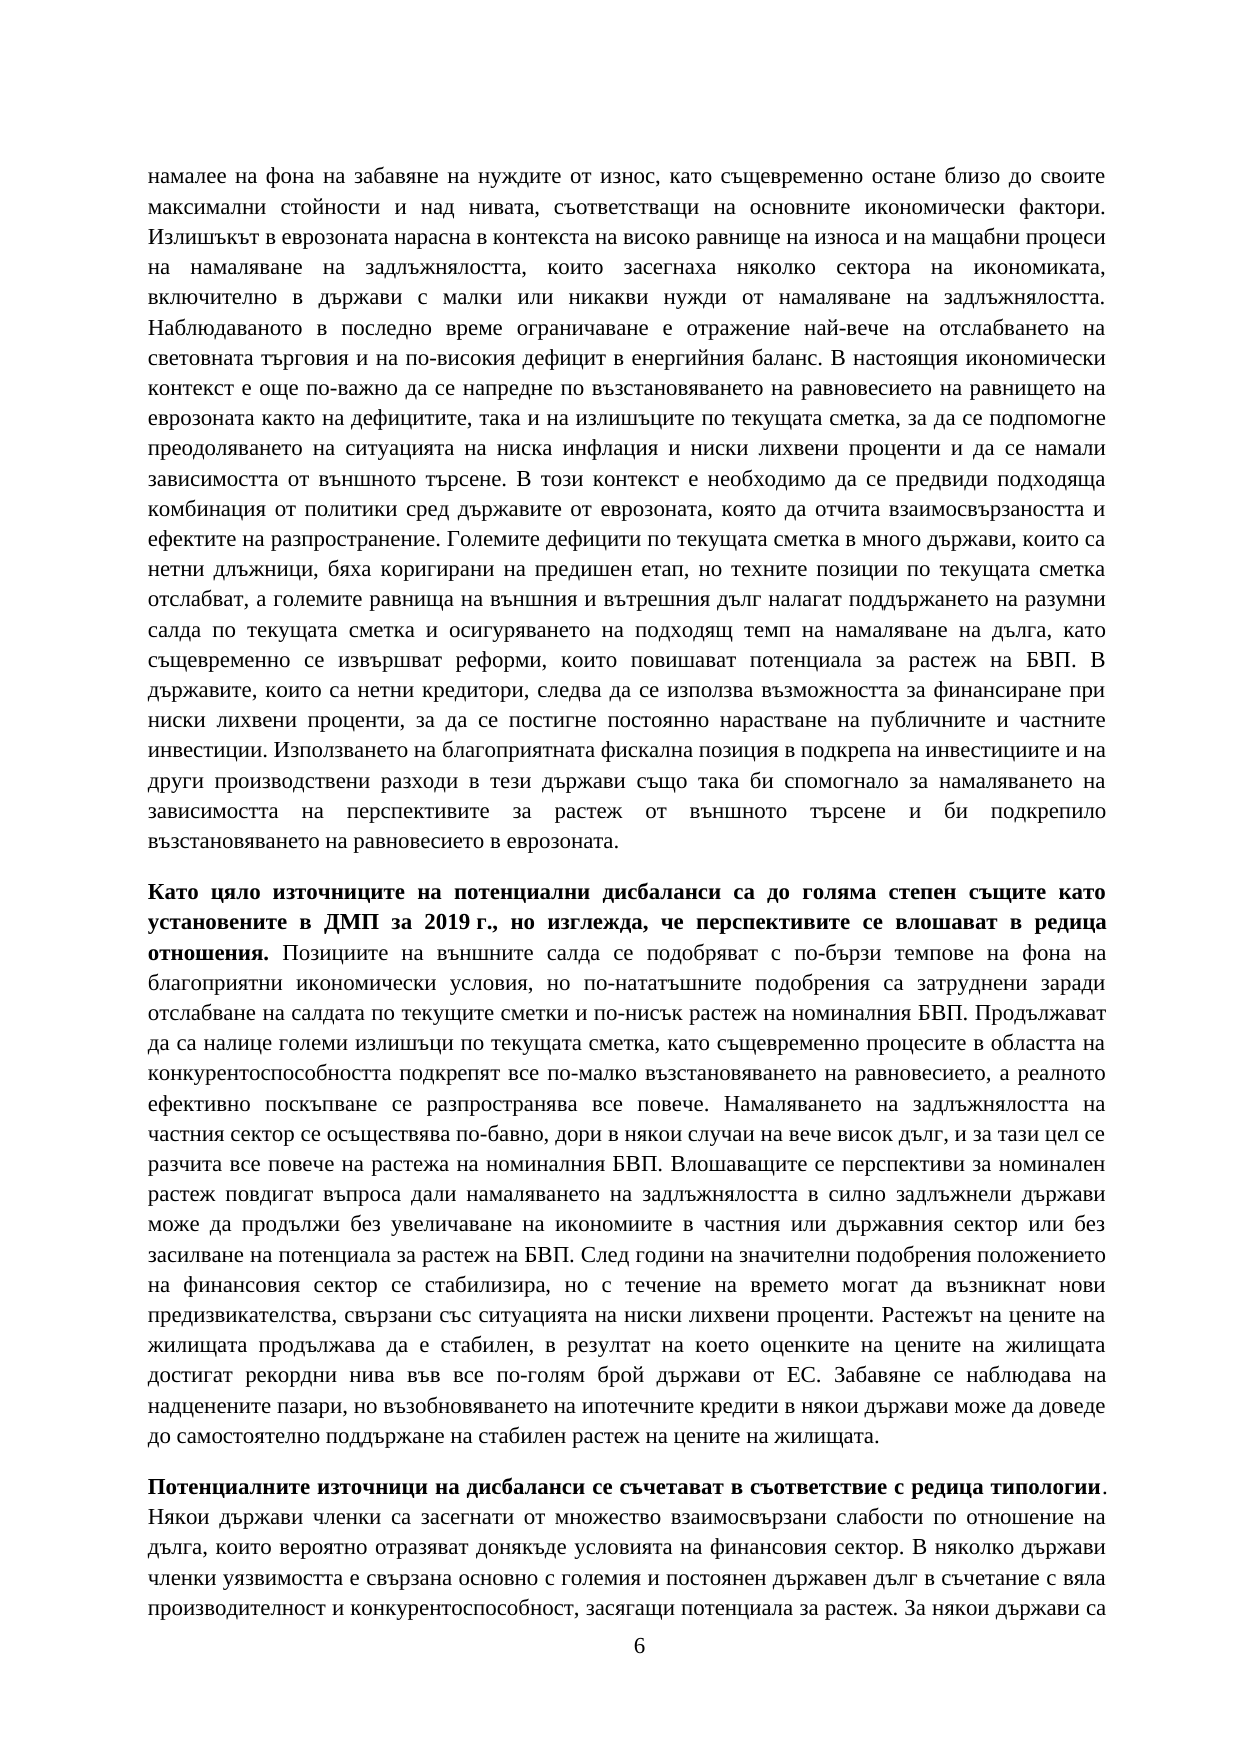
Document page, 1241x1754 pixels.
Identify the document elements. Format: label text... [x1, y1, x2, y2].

text Като цяло източниците на потенциални дисбаланси са до голяма степен същите като установените в ДМП за 2019 г., но изглежда, че перспективите се влошават в редица отношения. Позициите на външните салда се подобряват с по-бързи темпове на фона на благоприятни икономически условия, но по-нататъшните подобрения са затруднени заради отслабване на салдата по текущите сметки и по-нисък растеж на номиналния БВП. Продължават да са налице големи излишъци по текущата сметка, като същевременно процесите в областта на конкурентоспособността подкрепят все по-малко възстановяването на равновесието, а реалното ефективно поскъпване се разпространява все повече. Намаляването на задлъжнялостта на частния сектор се осъществява по-бавно, дори в някои случаи на вече висок дълг, и за тази цел се разчита все повече на растежа на номиналния БВП. Влошаващите се перспективи за номинален растеж повдигат въпроса дали намаляването на задлъжнялостта в силно задлъжнели държави може да продължи без увеличаване на икономиите в частния или държавния сектор или без засилване на потенциала за растеж на БВП. След години на значителни подобрения положението на финансовия сектор се стабилизира, но с течение на времето могат да възникнат нови предизвикателства, свързани със ситуацията на ниски лихвени проценти. Растежът на цените на жилищата продължава да е стабилен, в резултат на което оценките на цените на жилищата достигат рекордни нива във все по-голям брой държави от ЕС. Забавяне се наблюдава на надценените пазари, но възобновяването на ипотечните кредити в някои държави може да доведе до самостоятелно поддържане на стабилен растеж на цените на жилищата. [148, 878, 1107, 1448]
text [148, 1473, 1107, 1620]
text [148, 162, 1107, 853]
